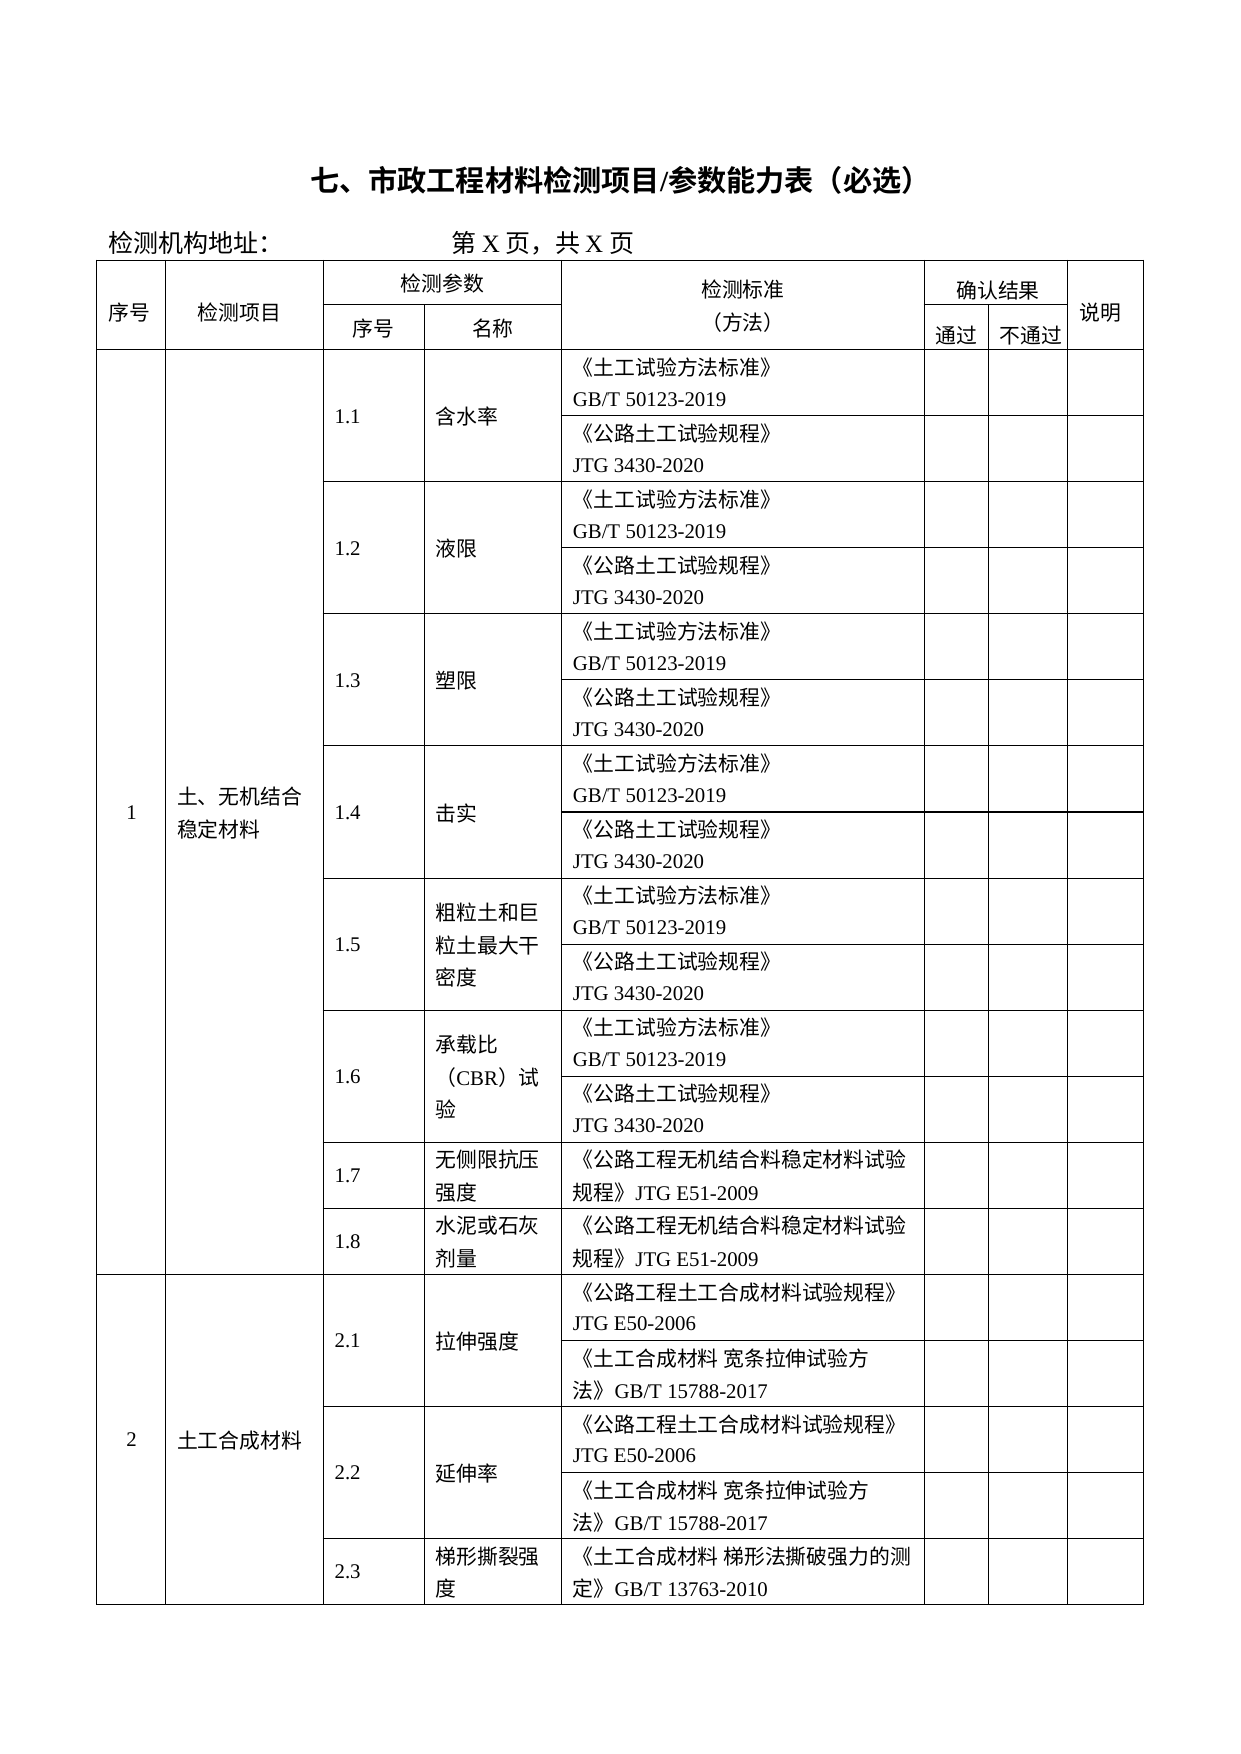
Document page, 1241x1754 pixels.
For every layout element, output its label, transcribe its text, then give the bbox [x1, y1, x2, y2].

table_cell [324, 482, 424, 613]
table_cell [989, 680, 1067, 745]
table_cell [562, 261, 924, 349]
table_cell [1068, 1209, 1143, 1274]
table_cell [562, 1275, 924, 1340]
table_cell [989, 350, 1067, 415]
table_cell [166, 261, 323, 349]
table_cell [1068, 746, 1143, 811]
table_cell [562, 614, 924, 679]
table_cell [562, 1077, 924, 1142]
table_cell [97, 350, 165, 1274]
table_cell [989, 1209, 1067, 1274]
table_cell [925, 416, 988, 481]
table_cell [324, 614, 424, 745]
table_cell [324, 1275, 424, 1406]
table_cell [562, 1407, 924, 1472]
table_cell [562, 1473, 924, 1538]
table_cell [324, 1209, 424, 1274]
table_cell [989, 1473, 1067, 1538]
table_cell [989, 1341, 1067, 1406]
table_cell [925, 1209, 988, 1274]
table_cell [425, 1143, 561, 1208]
text 七、市政工程材料检测项目/参数能力表（必选） [176, 146, 1064, 211]
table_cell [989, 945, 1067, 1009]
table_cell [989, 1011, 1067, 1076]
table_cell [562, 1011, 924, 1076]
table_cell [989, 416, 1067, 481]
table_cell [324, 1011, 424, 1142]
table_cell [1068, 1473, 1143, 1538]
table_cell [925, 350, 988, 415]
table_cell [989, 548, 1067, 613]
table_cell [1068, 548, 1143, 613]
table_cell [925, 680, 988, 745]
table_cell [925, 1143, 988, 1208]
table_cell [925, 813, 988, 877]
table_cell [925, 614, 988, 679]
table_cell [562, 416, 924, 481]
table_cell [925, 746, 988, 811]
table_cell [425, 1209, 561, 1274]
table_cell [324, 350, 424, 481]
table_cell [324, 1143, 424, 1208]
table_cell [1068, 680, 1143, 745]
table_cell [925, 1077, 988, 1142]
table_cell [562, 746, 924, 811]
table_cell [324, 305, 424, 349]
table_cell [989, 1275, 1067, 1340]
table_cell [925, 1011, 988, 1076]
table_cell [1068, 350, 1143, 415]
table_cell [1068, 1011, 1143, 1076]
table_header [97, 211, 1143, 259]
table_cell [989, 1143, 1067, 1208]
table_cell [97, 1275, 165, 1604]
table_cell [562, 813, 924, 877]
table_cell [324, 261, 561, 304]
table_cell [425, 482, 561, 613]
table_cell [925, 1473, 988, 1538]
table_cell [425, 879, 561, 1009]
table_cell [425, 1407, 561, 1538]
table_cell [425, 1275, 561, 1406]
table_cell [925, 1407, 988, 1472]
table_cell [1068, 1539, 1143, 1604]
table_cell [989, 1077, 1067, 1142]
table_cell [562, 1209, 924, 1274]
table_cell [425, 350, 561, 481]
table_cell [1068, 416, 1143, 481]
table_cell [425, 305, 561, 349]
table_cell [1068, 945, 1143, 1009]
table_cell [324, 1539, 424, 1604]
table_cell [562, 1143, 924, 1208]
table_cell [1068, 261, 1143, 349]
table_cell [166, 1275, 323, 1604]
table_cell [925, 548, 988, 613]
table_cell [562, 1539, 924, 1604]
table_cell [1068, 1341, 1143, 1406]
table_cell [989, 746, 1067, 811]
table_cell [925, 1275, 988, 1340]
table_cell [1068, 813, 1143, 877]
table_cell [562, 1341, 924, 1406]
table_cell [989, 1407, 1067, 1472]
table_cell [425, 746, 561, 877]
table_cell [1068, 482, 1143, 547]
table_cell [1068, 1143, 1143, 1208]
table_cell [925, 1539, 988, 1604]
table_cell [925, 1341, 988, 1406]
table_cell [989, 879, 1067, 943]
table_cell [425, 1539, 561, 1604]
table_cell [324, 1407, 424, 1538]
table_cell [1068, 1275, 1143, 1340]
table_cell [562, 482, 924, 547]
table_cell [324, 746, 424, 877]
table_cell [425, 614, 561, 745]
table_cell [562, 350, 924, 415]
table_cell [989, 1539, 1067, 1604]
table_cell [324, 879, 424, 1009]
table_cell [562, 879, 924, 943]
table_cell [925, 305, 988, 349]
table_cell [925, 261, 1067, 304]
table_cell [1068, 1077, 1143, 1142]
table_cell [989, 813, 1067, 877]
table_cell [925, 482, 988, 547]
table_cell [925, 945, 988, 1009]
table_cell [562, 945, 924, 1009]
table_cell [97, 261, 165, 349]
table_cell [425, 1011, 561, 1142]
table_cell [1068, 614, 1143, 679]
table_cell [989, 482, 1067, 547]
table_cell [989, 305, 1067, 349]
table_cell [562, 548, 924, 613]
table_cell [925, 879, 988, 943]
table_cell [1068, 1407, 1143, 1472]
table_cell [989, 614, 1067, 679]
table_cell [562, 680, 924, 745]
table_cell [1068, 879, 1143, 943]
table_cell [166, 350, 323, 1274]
